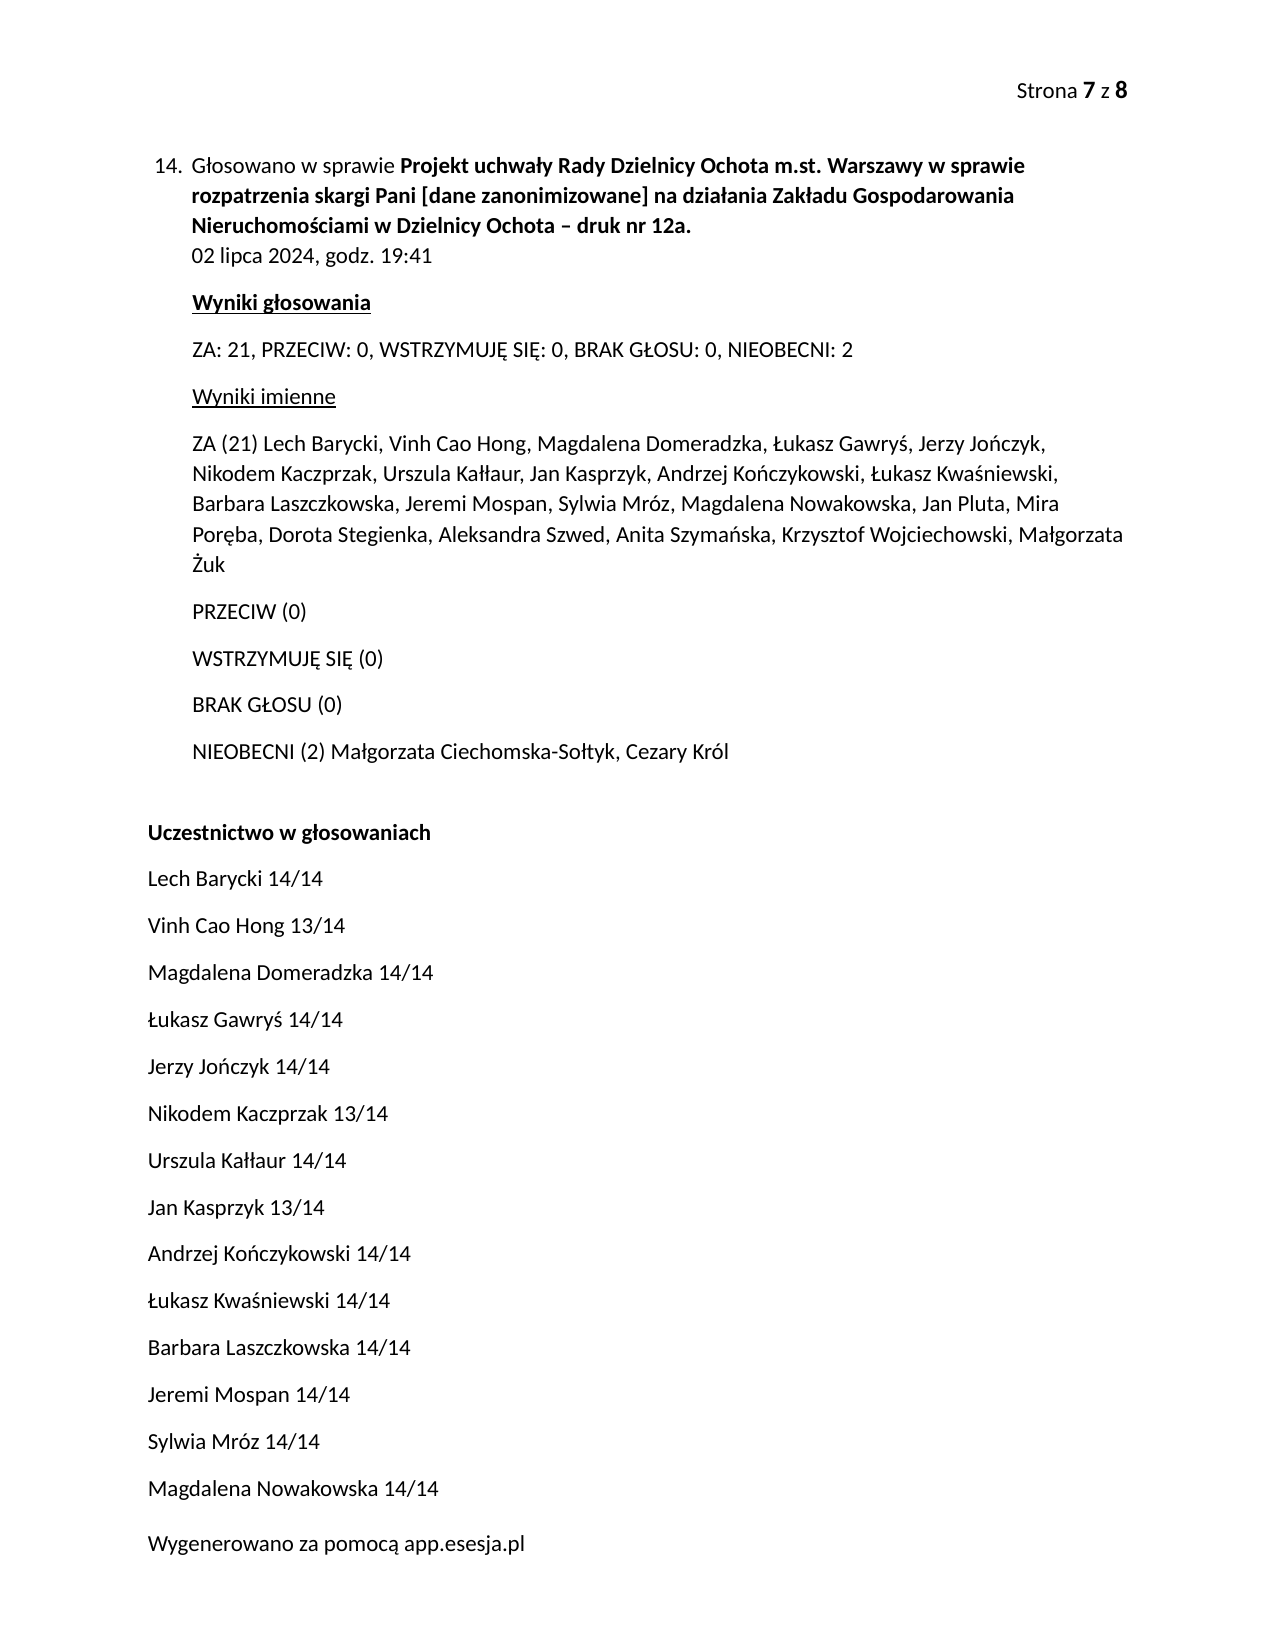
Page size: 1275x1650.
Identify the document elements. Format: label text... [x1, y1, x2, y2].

text Wyniki imienne [192, 382, 1127, 410]
text NIEOBECNI (2) Małgorzata Ciechomska-Sołtyk, Cezary Król [192, 737, 1127, 766]
text Urszula Kałłaur 14/14 [148, 1146, 1127, 1174]
text WSTRZYMUJĘ SIĘ (0) [192, 644, 1127, 672]
text PRZECIW (0) [192, 597, 1127, 625]
text Sylwia Mróz 14/14 [148, 1427, 1127, 1455]
text Jerzy Jończyk 14/14 [148, 1052, 1127, 1080]
text Magdalena Domeradzka 14/14 [148, 958, 1127, 986]
text ZA (21) Lech Barycki, Vinh Cao Hong, Magdalena Domeradzka, Łukasz Gawryś, Jerzy Jończyk, Nikodem Kaczprzak, Urszula Kałłaur, Jan Kasprzyk, Andrzej Kończykowski, Łukasz Kwaśniewski, Barbara Laszczkowska, Jeremi Mospan, Sylwia Mróz, Magdalena Nowakowska, Jan Pluta, Mira Poręba, Dorota Stegienka, Aleksandra Szwed, Anita Szymańska, Krzysztof Wojciechowski, Małgorzata Żuk [192, 429, 1127, 578]
text Łukasz Gawryś 14/14 [148, 1005, 1127, 1033]
text Jeremi Mospan 14/14 [148, 1380, 1127, 1408]
list Głosowano w sprawie Projekt uchwały Rady Dzielnicy Ochota m.st. Warszawy w sprawie rozpatrzenia skargi Pani [dane zanonimizowane] na działania Zakładu Gospodarowania Nieruchomościami w Dzielnicy Ochota – druk nr 12a. 02 lipca 2024, godz. 19:41 [154, 151, 1127, 270]
text Nikodem Kaczprzak 13/14 [148, 1099, 1127, 1127]
text BRAK GŁOSU (0) [192, 691, 1127, 719]
text Uczestnictwo w głosowaniach [148, 818, 1127, 846]
text ZA: 21, PRZECIW: 0, WSTRZYMUJĘ SIĘ: 0, BRAK GŁOSU: 0, NIEOBECNI: 2 [192, 335, 1127, 363]
text Lech Barycki 14/14 [148, 864, 1127, 893]
text Magdalena Nowakowska 14/14 [148, 1474, 1127, 1502]
text Vinh Cao Hong 13/14 [148, 911, 1127, 939]
text Andrzej Kończykowski 14/14 [148, 1239, 1127, 1268]
text Wyniki głosowania [192, 288, 1127, 317]
text Jan Kasprzyk 13/14 [148, 1193, 1127, 1221]
text Łukasz Kwaśniewski 14/14 [148, 1286, 1127, 1314]
text Barbara Laszczkowska 14/14 [148, 1333, 1127, 1361]
